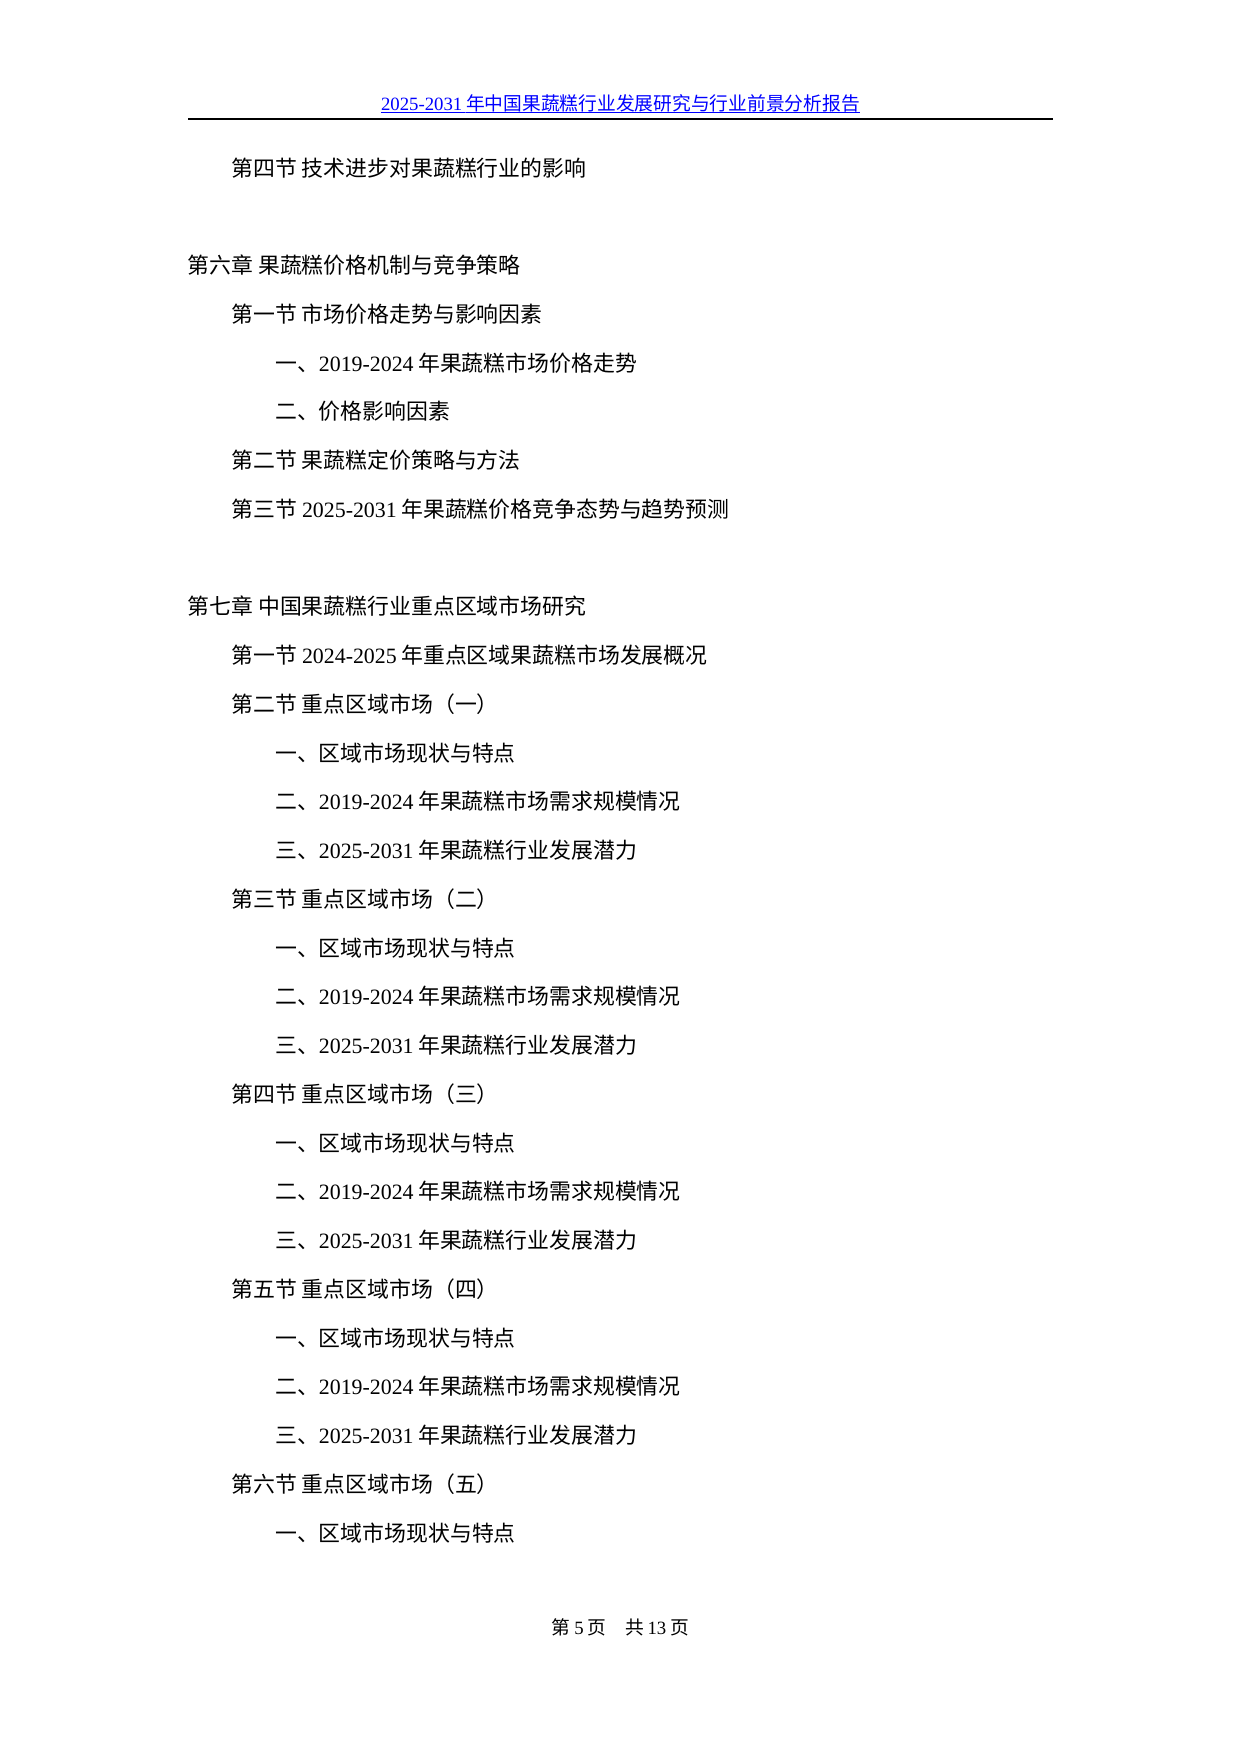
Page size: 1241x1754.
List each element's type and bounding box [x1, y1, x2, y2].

text [187, 150, 1053, 1548]
